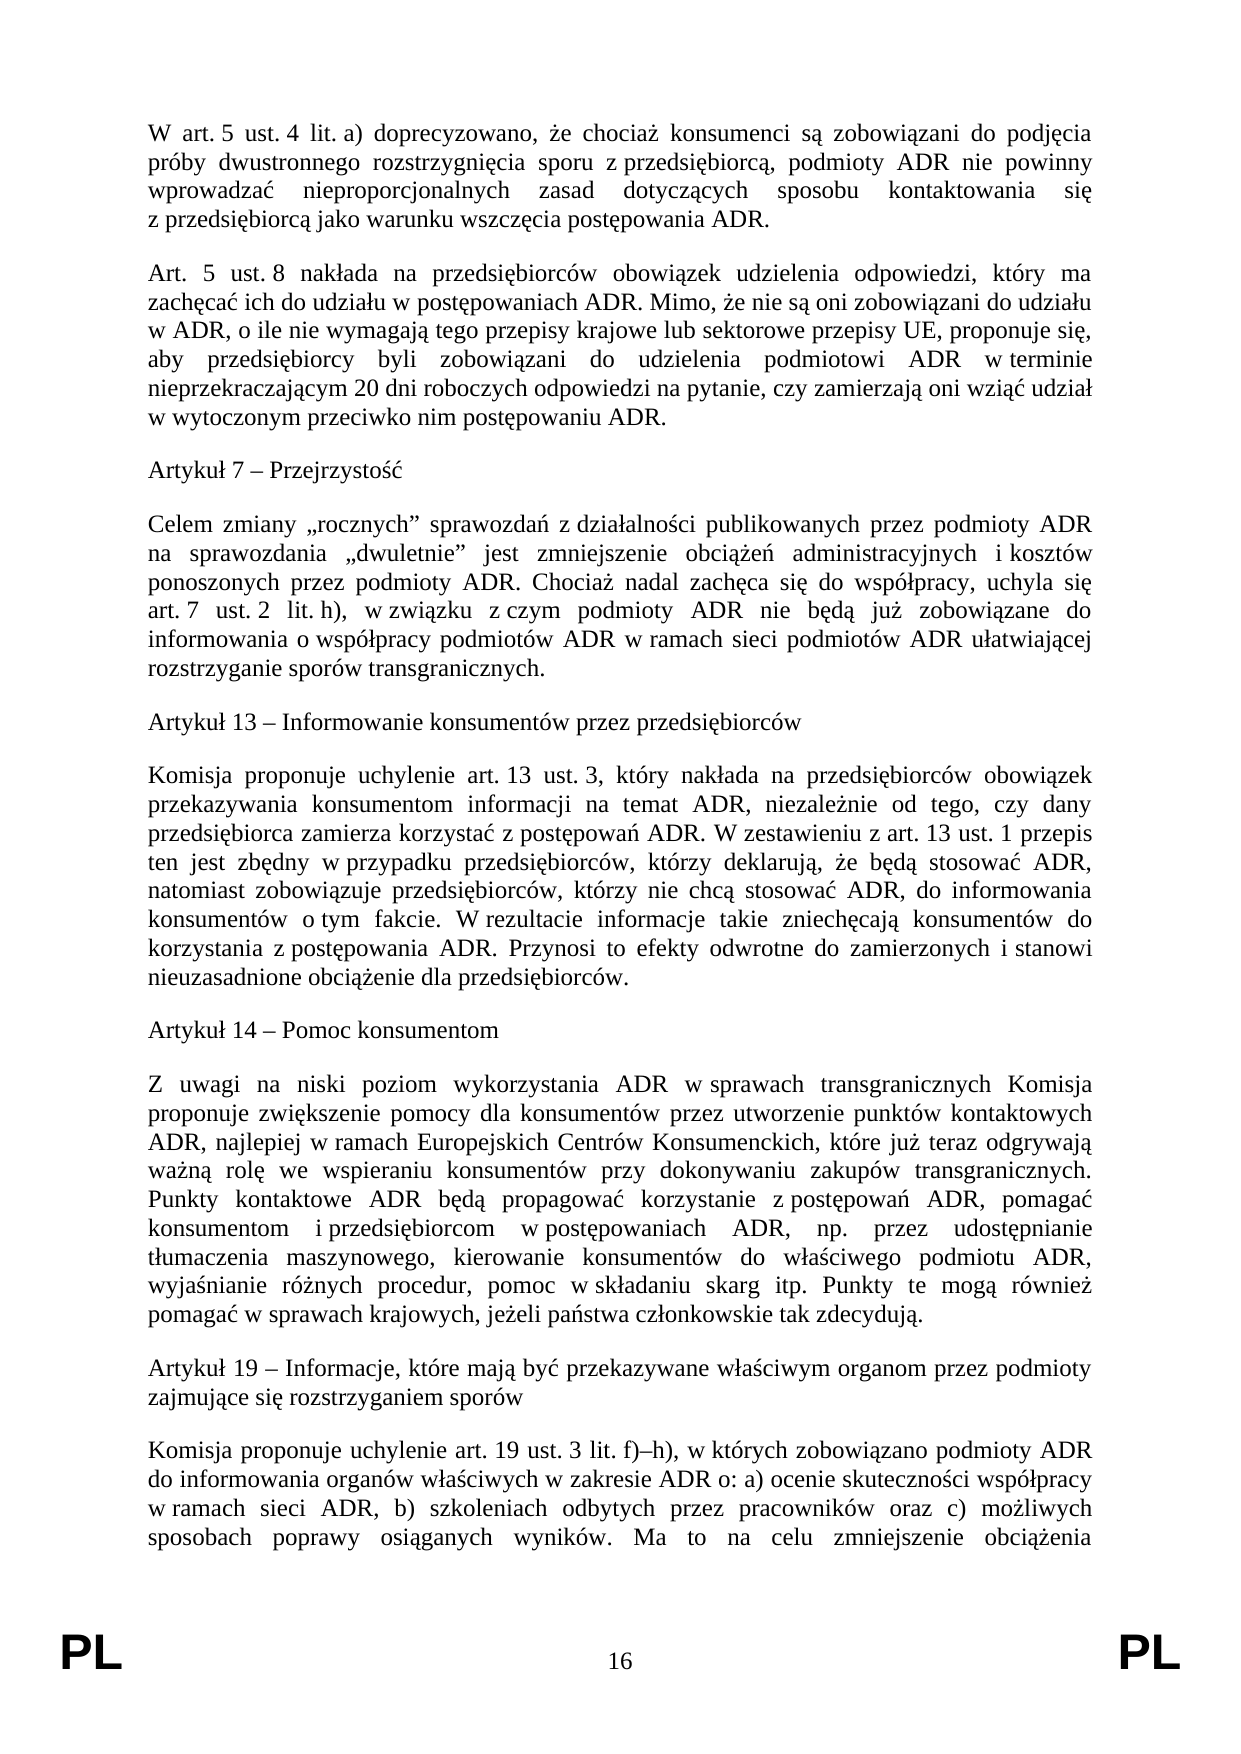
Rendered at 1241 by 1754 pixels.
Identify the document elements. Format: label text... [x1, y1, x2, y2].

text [148, 1436, 1093, 1551]
text Artykuł 14 – Pomoc konsumentom [148, 1016, 1093, 1044]
text Artykuł 19 – Informacje, które mają być przekazywane właściwym organom przez podmioty zajmujące się rozstrzyganiem sporów [148, 1353, 1093, 1411]
text W art. 5 ust. 4 lit. a) doprecyzowano, że chociaż konsumenci są zobowiązani do podjęcia próby dwustronnego rozstrzygnięcia sporu z przedsiębiorcą, podmioty ADR nie powinny wprowadzać nieproporcjonalnych zasad dotyczących sposobu kontaktowania się z przedsiębiorcą jako warunku wszczęcia postępowania ADR. [148, 118, 1093, 233]
text Celem zmiany „rocznych” sprawozdań z działalności publikowanych przez podmioty ADR na sprawozdania „dwuletnie” jest zmniejszenie obciążeń administracyjnych i kosztów ponoszonych przez podmioty ADR. Chociaż nadal zachęca się do współpracy, uchyla się art. 7 ust. 2 lit. h), w związku z czym podmioty ADR nie będą już zobowiązane do informowania o współpracy podmiotów ADR w ramach sieci podmiotów ADR ułatwiającej rozstrzyganie sporów transgranicznych. [148, 509, 1093, 682]
text Komisja proponuje uchylenie art. 13 ust. 3, który nakłada na przedsiębiorców obowiązek przekazywania konsumentom informacji na temat ADR, niezależnie od tego, czy dany przedsiębiorca zamierza korzystać z postępowań ADR. W zestawieniu z art. 13 ust. 1 przepis ten jest zbędny w przypadku przedsiębiorców, którzy deklarują, że będą stosować ADR, natomiast zobowiązuje przedsiębiorców, którzy nie chcą stosować ADR, do informowania konsumentów o tym fakcie. W rezultacie informacje takie zniechęcają konsumentów do korzystania z postępowania ADR. Przynosi to efekty odwrotne do zamierzonych i stanowi nieuzasadnione obciążenie dla przedsiębiorców. [148, 761, 1093, 991]
text Artykuł 7 – Przejrzystość [148, 456, 1093, 484]
text Art. 5 ust. 8 nakłada na przedsiębiorców obowiązek udzielenia odpowiedzi, który ma zachęcać ich do udziału w postępowaniach ADR. Mimo, że nie są oni zobowiązani do udziału w ADR, o ile nie wymagają tego przepisy krajowe lub sektorowe przepisy UE, proponuje się, aby przedsiębiorcy byli zobowiązani do udzielenia podmiotowi ADR w terminie nieprzekraczającym 20 dni roboczych odpowiedzi na pytanie, czy zamierzają oni wziąć udział w wytoczonym przeciwko nim postępowaniu ADR. [148, 258, 1093, 431]
text Z uwagi na niski poziom wykorzystania ADR w sprawach transgranicznych Komisja proponuje zwiększenie pomocy dla konsumentów przez utworzenie punktów kontaktowych ADR, najlepiej w ramach Europejskich Centrów Konsumenckich, które już teraz odgrywają ważną rolę we wspieraniu konsumentów przy dokonywaniu zakupów transgranicznych. Punkty kontaktowe ADR będą propagować korzystanie z postępowań ADR, pomagać konsumentom i przedsiębiorcom w postępowaniach ADR, np. przez udostępnianie tłumaczenia maszynowego, kierowanie konsumentów do właściwego podmiotu ADR, wyjaśnianie różnych procedur, pomoc w składaniu skarg itp. Punkty te mogą również pomagać w sprawach krajowych, jeżeli państwa członkowskie tak zdecydują. [148, 1069, 1093, 1328]
text Artykuł 13 – Informowanie konsumentów przez przedsiębiorców [148, 707, 1093, 736]
